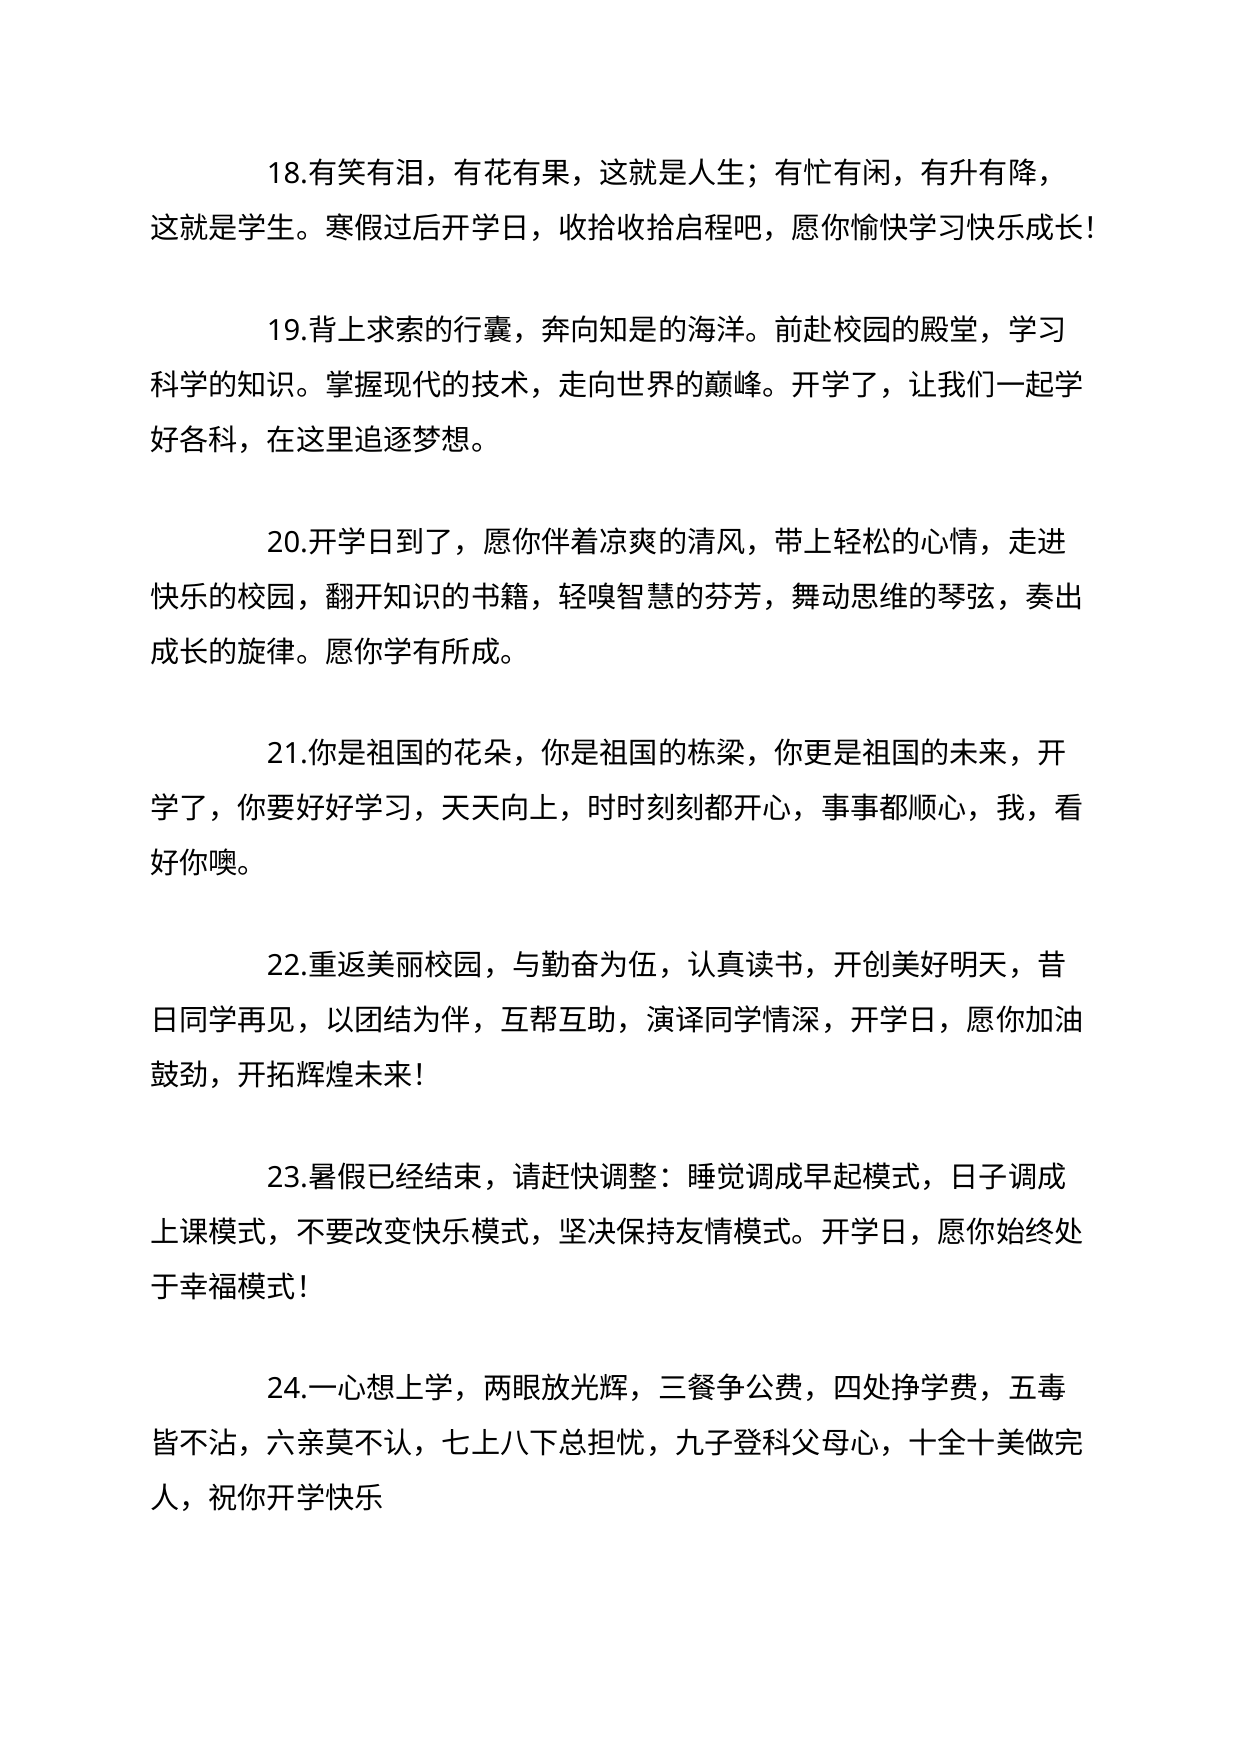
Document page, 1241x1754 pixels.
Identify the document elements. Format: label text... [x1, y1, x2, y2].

text 19.背上求索的行囊，奔向知是的海洋。前赴校园的殿堂，学习科学的知识。掌握现代的技术，走向世界的巅峰。开学了，让我们一起学好各科，在这里追逐梦想。 [150, 307, 1090, 459]
text 20.开学日到了，愿你伴着凉爽的清风，带上轻松的心情，走进快乐的校园，翻开知识的书籍，轻嗅智慧的芬芳，舞动思维的琴弦，奏出成长的旋律。愿你学有所成。 [150, 518, 1090, 671]
text 21.你是祖国的花朵，你是祖国的栋梁，你更是祖国的未来，开学了，你要好好学习，天天向上，时时刻刻都开心，事事都顺心，我，看好你噢。 [150, 730, 1090, 882]
text 22.重返美丽校园，与勤奋为伍，认真读书，开创美好明天，昔日同学再见，以团结为伴，互帮互助，演译同学情深，开学日，愿你加油鼓劲，开拓辉煌未来！ [150, 942, 1090, 1094]
text 24.一心想上学，两眼放光辉，三餐争公费，四处挣学费，五毒皆不沾，六亲莫不认，七上八下总担忧，九子登科父母心，十全十美做完人，祝你开学快乐 [150, 1365, 1090, 1517]
text 23.暑假已经结束，请赶快调整：睡觉调成早起模式，日子调成上课模式，不要改变快乐模式，坚决保持友情模式。开学日，愿你始终处于幸福模式！ [150, 1153, 1090, 1306]
text 18.有笑有泪，有花有果，这就是人生；有忙有闲，有升有降，这就是学生。寒假过后开学日，收拾收拾启程吧，愿你愉快学习快乐成长！ [150, 150, 1090, 247]
